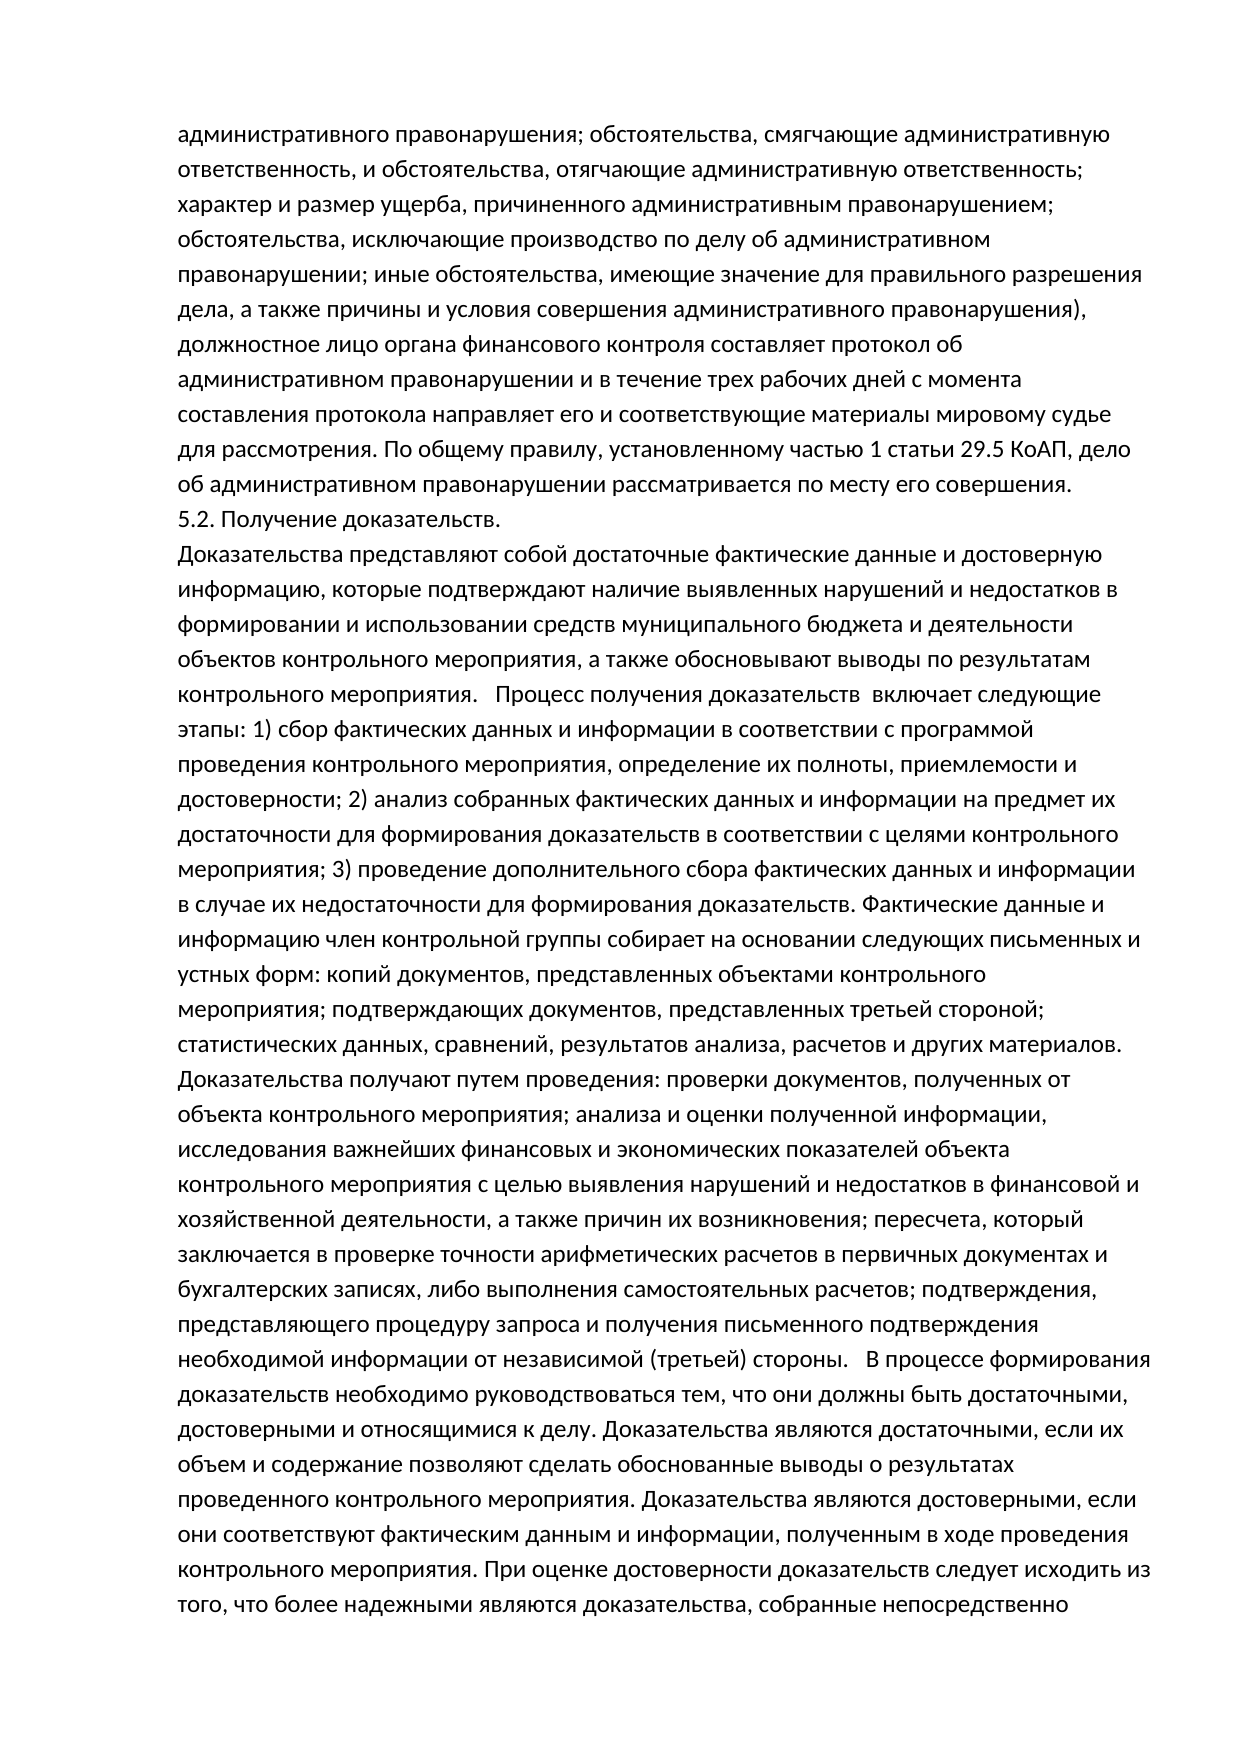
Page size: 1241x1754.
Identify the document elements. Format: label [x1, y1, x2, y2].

text [177, 118, 1152, 1619]
